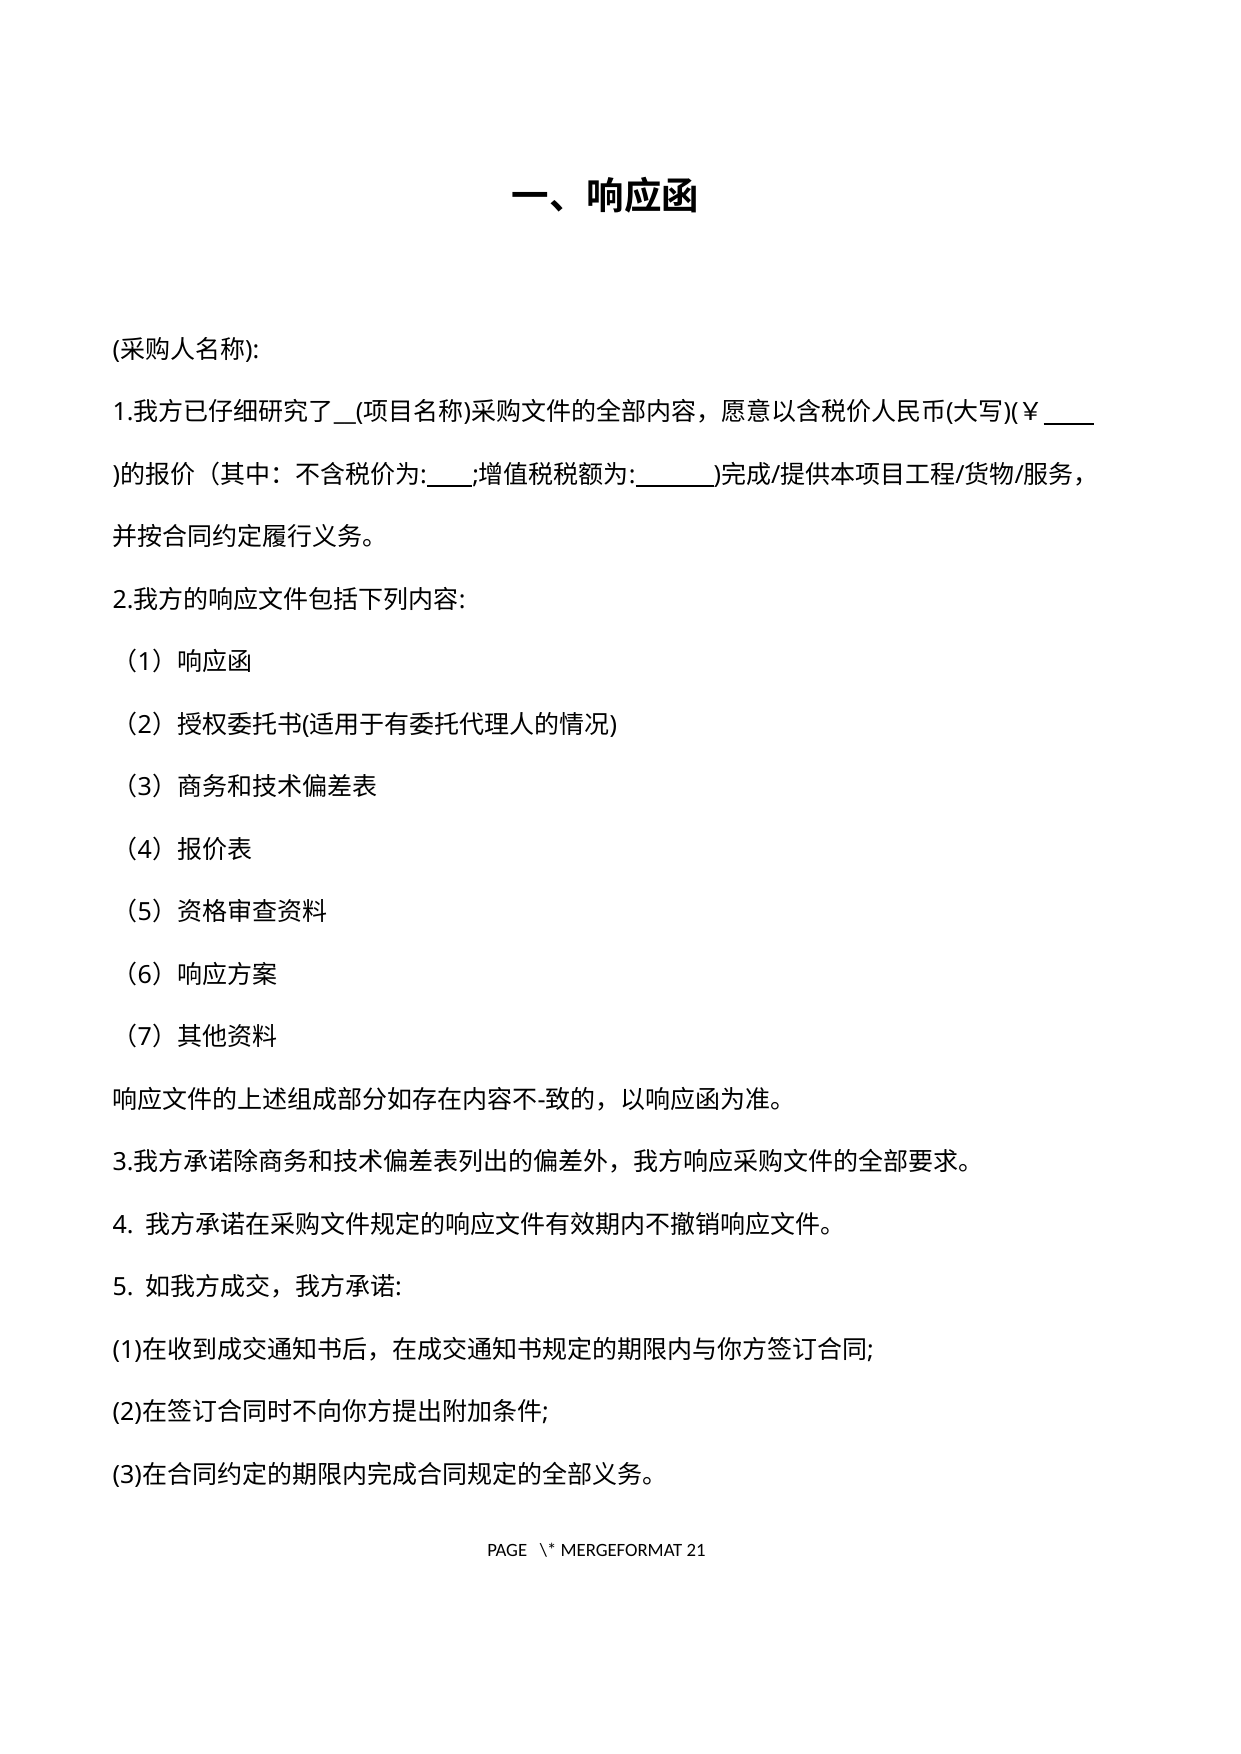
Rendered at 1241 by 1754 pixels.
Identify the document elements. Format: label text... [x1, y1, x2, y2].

text （4）报价表 [112, 808, 1098, 871]
text 1.我方已仔细研究了__(项目名称)采购文件的全部内容，愿意以含税价人民币(大写)(￥ )的报价（其中：不含税价为: ;增值税税额为: )完成/提供本项目工程/货物/服务，并按合同约定履行义务。 [112, 371, 1098, 558]
text （2）授权委托书(适用于有委托代理人的情况) [112, 683, 1098, 746]
list 我方承诺在采购文件规定的响应文件有效期内不撤销响应文件。 [112, 1183, 1098, 1246]
text 3.我方承诺除商务和技术偏差表列出的偏差外，我方响应采购文件的全部要求。 [112, 1121, 1098, 1183]
text (3)在合同约定的期限内完成合同规定的全部义务。 [112, 1433, 1098, 1496]
text 响应文件的上述组成部分如存在内容不-致的，以响应函为准。 [112, 1058, 1098, 1121]
text （7）其他资料 [112, 996, 1098, 1058]
text (1)在收到成交通知书后，在成交通知书规定的期限内与你方签订合同; [112, 1308, 1098, 1371]
text （5）资格审查资料 [112, 871, 1098, 933]
text （6）响应方案 [112, 933, 1098, 996]
text （1）响应函 [112, 621, 1098, 683]
text (采购人名称): [112, 308, 1098, 371]
text 2.我方的响应文件包括下列内容: [112, 558, 1098, 621]
text （3）商务和技术偏差表 [112, 746, 1098, 808]
list 如我方成交，我方承诺: [112, 1246, 1098, 1308]
text (2)在签订合同时不向你方提出附加条件; [112, 1371, 1098, 1433]
subtitle 一、响应函 [112, 179, 1098, 217]
